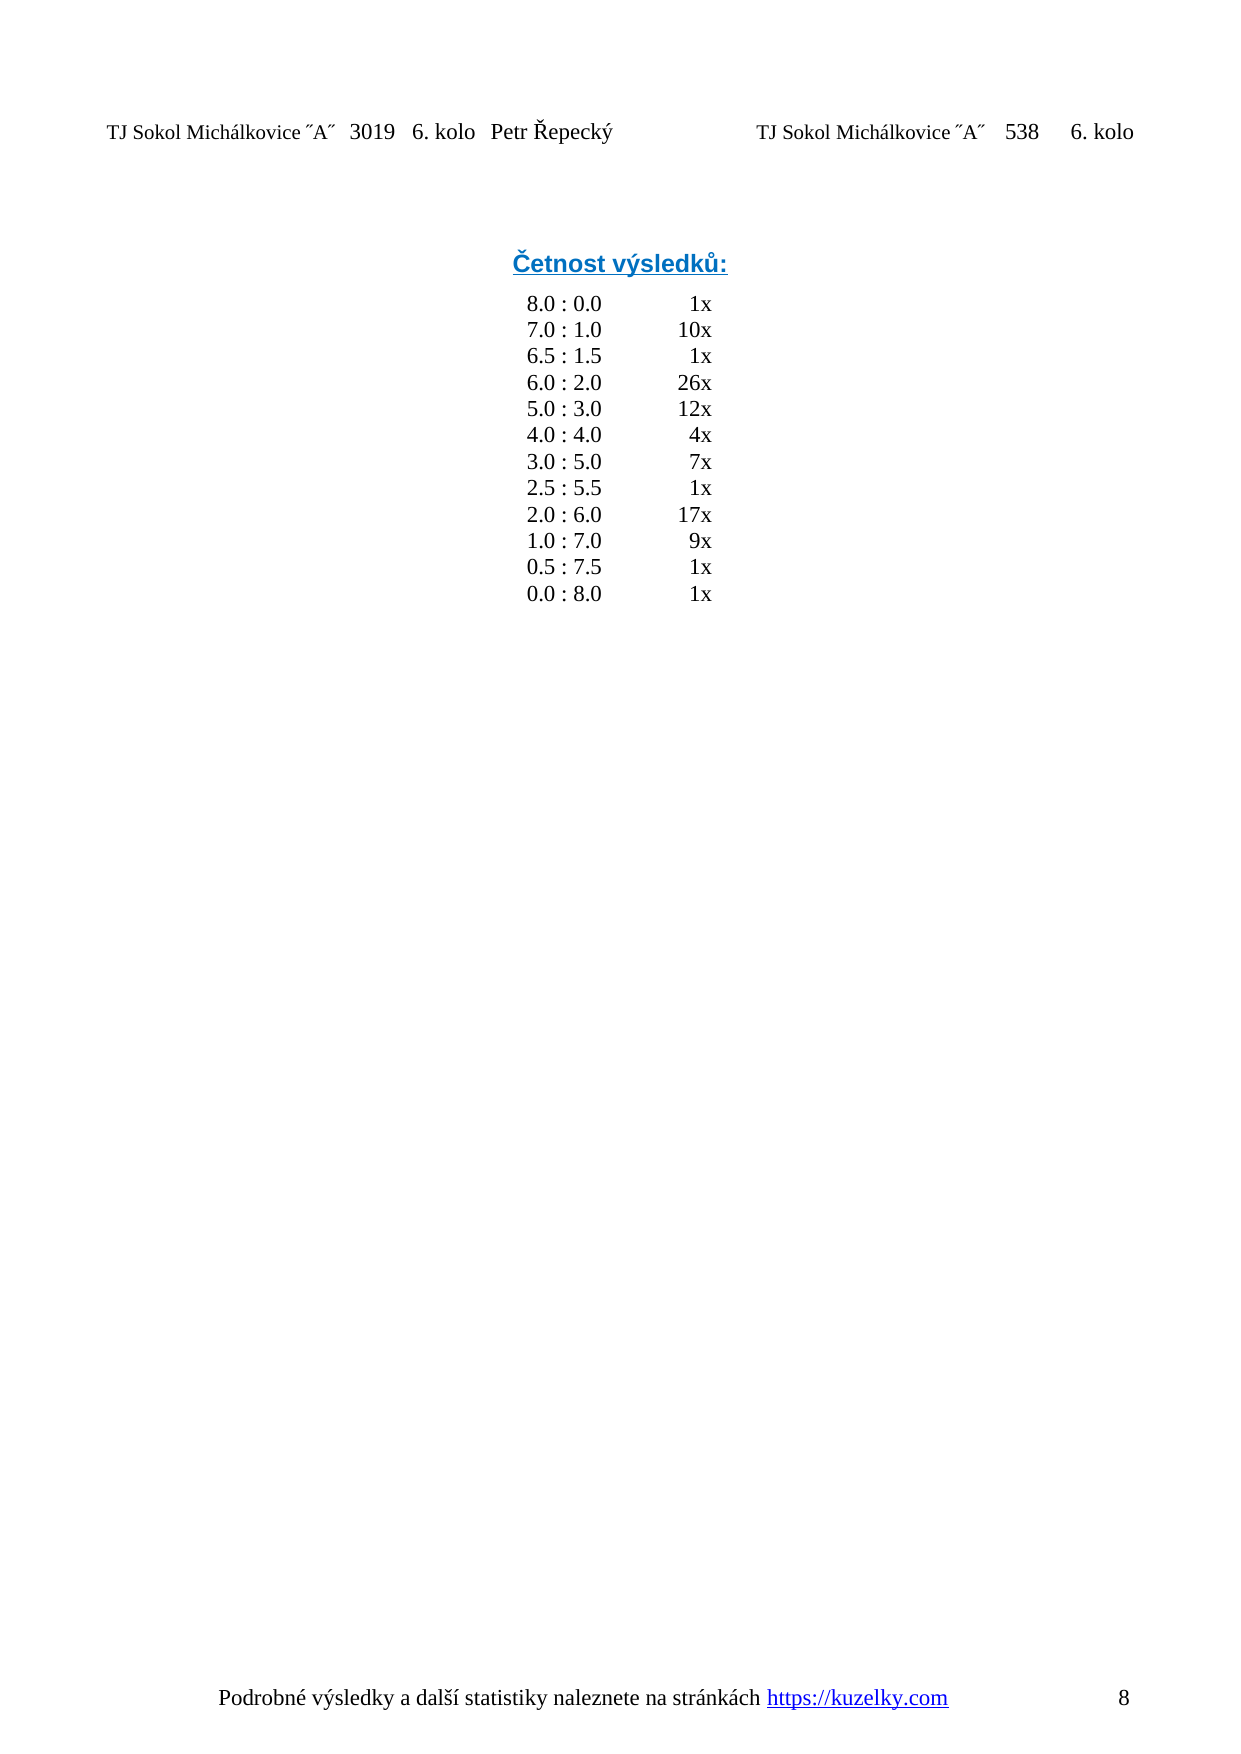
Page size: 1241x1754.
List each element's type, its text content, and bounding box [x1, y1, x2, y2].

text 0.0 : 8.0 1x [106, 580, 1134, 606]
text 1.0 : 7.0 9x [106, 527, 1134, 553]
text 8.0 : 0.0 1x [106, 290, 1134, 316]
text 0.5 : 7.5 1x [106, 553, 1134, 580]
text 6.5 : 1.5 1x [106, 342, 1134, 369]
text 5.0 : 3.0 12x [106, 395, 1134, 422]
text 6.0 : 2.0 26x [106, 369, 1134, 395]
text 4.0 : 4.0 4x [106, 422, 1134, 448]
text Četnost výsledků: [94, 248, 1145, 277]
text 3.0 : 5.0 7x [106, 448, 1134, 474]
text 7.0 : 1.0 10x [106, 316, 1134, 342]
text TJ Sokol Michálkovice ˝A˝ 3019 6. kolo Petr Řepecký TJ Sokol Michálkovice ˝A˝ 538 6. kolo [106, 118, 1134, 144]
text 2.5 : 5.5 1x [106, 474, 1134, 501]
text 2.0 : 6.0 17x [106, 501, 1134, 527]
